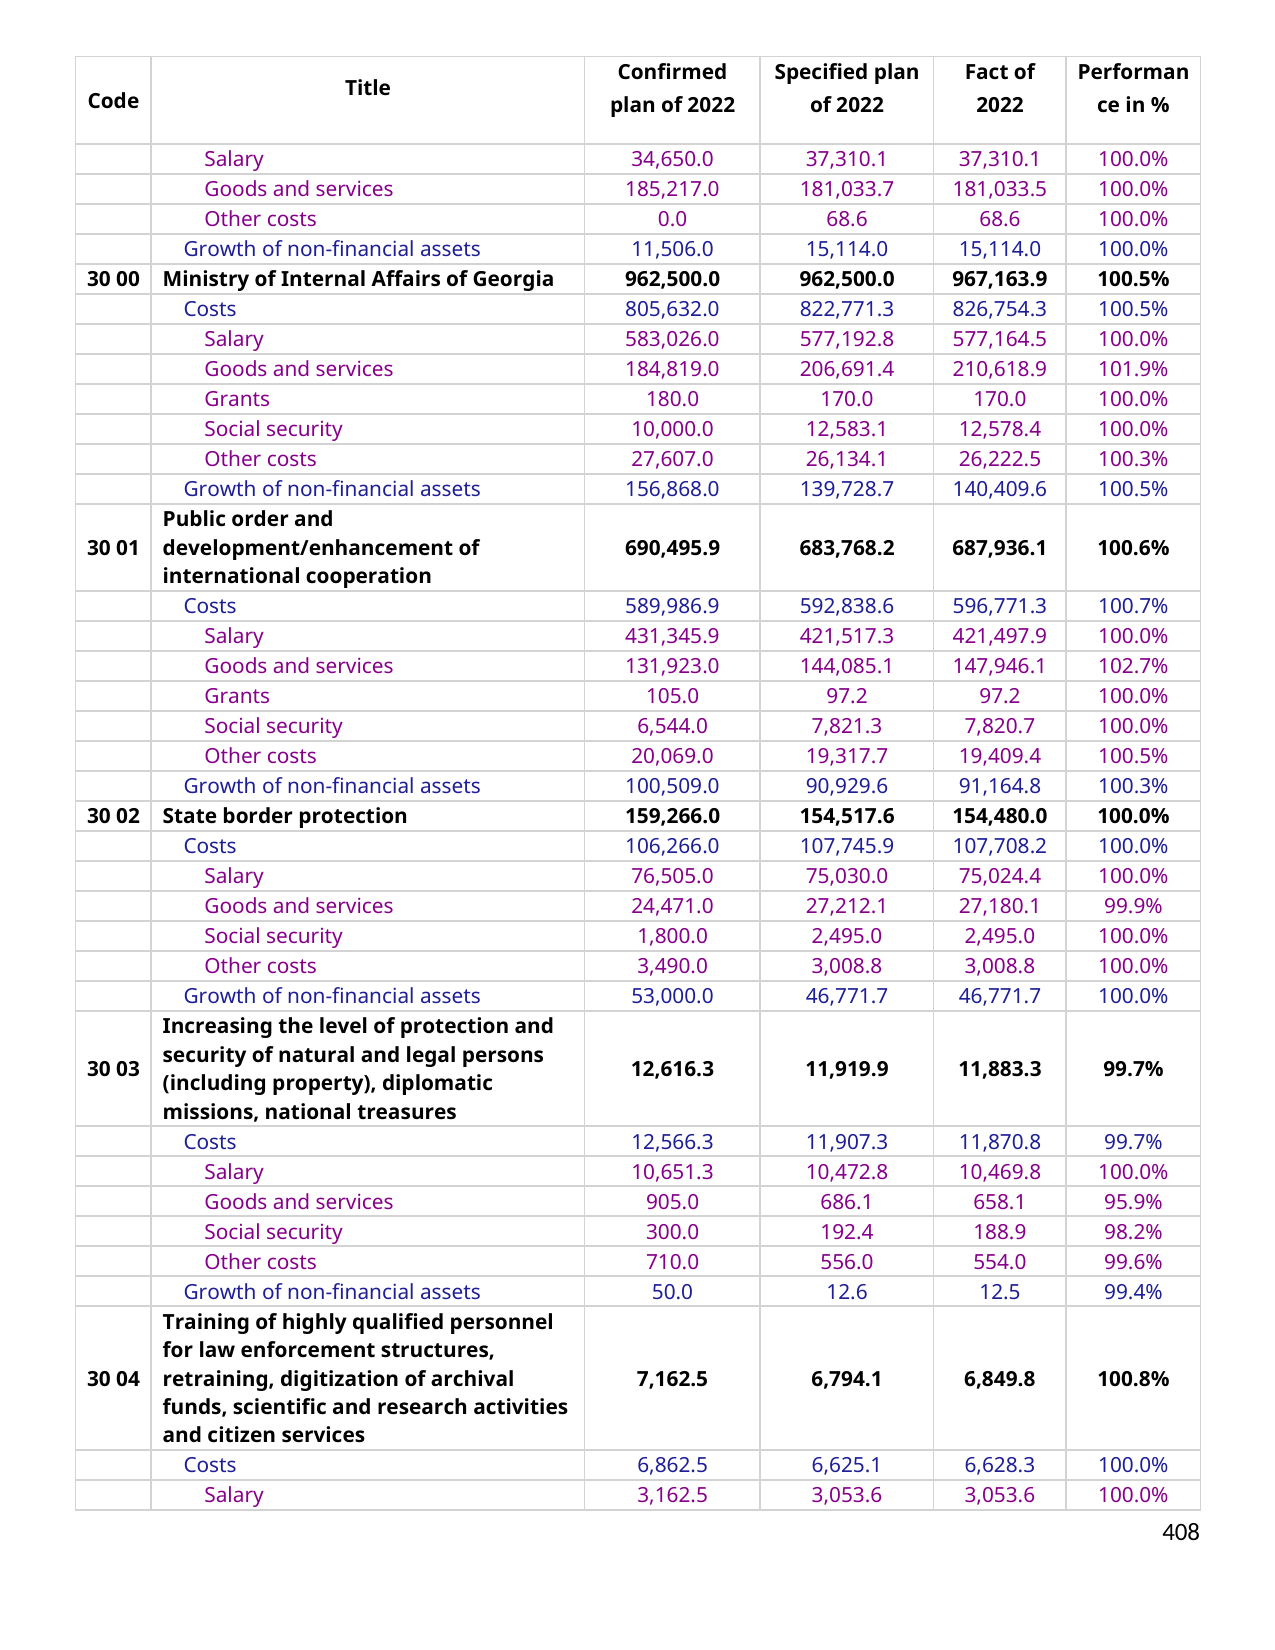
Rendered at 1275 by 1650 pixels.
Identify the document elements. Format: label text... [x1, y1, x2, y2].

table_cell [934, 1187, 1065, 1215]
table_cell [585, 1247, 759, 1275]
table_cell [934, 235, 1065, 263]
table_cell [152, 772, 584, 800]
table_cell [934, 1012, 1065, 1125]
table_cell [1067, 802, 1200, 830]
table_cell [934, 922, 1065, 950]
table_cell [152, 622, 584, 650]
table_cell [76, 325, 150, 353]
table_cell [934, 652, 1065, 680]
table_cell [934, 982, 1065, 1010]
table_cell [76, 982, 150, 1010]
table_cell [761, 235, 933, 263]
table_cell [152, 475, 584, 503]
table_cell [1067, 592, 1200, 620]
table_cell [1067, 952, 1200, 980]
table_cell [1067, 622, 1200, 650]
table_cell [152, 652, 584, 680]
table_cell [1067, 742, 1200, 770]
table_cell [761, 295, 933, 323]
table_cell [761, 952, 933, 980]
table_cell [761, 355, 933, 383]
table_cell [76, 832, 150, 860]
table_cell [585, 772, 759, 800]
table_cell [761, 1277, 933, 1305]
table_header Code [76, 57, 150, 143]
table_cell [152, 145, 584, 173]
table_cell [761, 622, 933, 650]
table_header Performance in % [1067, 57, 1200, 143]
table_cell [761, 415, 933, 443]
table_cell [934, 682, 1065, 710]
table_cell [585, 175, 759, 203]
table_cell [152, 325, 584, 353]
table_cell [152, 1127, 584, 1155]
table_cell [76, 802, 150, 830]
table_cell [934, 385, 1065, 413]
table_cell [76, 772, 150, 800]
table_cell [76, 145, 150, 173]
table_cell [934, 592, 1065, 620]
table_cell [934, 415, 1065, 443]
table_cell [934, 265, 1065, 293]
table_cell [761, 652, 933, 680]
table_header Fact of 2022 [934, 57, 1065, 143]
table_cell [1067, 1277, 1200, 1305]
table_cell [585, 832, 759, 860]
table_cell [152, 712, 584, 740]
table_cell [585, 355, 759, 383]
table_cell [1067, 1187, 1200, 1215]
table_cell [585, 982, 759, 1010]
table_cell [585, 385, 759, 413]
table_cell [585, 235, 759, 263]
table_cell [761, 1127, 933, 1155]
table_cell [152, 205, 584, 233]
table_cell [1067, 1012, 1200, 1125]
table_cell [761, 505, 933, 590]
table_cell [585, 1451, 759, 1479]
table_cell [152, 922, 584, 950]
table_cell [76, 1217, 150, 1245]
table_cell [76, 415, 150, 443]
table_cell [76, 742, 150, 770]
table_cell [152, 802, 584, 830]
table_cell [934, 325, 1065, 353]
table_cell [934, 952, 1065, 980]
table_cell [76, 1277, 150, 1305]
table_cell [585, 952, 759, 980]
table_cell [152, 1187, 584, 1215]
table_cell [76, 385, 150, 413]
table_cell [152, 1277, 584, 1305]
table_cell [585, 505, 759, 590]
table_header Title [152, 57, 584, 143]
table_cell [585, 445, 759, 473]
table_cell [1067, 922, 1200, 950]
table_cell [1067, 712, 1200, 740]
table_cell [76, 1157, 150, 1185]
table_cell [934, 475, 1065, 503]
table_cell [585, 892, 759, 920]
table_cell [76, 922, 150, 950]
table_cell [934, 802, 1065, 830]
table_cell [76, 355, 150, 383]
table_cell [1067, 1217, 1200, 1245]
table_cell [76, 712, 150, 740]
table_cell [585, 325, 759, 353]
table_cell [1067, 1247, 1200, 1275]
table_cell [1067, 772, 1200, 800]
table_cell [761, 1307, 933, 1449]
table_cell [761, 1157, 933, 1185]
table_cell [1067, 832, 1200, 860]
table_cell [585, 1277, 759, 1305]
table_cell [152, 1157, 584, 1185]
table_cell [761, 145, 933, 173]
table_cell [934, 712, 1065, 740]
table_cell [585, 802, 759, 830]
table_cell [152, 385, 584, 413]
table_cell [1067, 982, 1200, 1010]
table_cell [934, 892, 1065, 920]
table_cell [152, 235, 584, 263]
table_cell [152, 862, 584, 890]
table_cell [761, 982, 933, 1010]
table_header Confirmed plan of 2022 [585, 57, 759, 143]
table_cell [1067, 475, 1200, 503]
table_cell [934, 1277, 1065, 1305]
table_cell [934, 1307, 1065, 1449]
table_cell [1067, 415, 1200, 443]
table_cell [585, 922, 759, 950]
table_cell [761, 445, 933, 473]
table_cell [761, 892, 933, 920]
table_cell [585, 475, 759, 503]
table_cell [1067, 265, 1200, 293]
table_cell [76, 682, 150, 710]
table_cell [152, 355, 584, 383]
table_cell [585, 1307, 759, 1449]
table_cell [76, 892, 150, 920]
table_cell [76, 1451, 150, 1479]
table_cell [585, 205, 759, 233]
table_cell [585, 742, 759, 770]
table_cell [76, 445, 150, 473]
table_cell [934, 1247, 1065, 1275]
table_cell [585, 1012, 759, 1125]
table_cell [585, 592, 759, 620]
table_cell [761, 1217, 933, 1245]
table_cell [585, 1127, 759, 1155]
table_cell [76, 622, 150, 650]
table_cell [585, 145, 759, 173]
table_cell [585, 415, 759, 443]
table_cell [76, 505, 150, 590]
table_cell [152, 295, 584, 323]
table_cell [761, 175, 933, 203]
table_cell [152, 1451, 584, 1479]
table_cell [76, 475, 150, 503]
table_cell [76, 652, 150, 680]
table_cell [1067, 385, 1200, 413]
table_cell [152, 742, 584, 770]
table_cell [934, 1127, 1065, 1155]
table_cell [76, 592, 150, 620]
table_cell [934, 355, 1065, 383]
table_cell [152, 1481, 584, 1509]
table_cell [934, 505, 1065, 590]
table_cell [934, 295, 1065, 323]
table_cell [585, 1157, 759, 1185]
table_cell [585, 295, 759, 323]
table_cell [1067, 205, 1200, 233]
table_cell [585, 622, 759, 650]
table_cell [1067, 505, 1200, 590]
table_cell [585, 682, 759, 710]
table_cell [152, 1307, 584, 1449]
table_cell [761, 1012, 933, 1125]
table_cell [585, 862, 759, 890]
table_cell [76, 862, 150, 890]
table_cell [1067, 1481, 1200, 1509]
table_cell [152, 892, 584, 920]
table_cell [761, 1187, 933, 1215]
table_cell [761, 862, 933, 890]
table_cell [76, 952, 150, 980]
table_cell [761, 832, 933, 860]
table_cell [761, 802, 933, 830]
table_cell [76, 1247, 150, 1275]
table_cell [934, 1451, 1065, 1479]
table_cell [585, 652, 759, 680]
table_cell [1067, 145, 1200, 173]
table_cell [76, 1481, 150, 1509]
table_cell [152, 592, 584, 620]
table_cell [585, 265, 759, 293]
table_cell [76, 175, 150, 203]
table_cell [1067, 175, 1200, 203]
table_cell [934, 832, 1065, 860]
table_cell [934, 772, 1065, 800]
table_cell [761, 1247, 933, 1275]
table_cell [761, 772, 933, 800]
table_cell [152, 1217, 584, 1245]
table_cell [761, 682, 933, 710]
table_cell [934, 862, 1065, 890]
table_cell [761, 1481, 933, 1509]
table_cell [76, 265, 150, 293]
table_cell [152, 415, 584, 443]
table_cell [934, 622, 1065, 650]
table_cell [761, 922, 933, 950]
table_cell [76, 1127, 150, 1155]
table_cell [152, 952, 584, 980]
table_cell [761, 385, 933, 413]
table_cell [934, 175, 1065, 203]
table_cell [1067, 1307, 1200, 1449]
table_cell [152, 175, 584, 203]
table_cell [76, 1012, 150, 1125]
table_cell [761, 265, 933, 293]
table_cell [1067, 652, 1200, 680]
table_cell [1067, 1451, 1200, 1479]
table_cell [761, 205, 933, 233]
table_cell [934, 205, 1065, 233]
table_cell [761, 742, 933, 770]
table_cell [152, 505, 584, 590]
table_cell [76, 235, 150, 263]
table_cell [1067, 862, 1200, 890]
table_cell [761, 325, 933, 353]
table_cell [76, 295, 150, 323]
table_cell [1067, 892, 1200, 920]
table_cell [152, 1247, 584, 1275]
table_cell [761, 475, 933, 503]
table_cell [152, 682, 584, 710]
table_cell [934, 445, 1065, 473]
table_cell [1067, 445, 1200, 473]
table_header Specified plan of 2022 [761, 57, 933, 143]
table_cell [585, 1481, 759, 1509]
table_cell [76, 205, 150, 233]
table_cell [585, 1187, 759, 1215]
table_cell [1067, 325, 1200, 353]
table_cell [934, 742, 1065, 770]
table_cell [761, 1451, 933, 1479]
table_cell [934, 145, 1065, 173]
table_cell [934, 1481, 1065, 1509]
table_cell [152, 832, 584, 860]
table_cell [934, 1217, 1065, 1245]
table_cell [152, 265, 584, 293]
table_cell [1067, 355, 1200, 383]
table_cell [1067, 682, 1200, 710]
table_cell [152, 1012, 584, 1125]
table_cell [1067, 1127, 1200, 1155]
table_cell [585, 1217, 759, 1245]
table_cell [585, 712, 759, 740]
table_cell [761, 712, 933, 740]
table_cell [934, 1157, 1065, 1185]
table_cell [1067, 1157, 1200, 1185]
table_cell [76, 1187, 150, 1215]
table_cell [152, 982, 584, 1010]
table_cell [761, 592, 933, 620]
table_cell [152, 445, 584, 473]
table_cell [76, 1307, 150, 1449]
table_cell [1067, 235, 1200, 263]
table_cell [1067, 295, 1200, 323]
